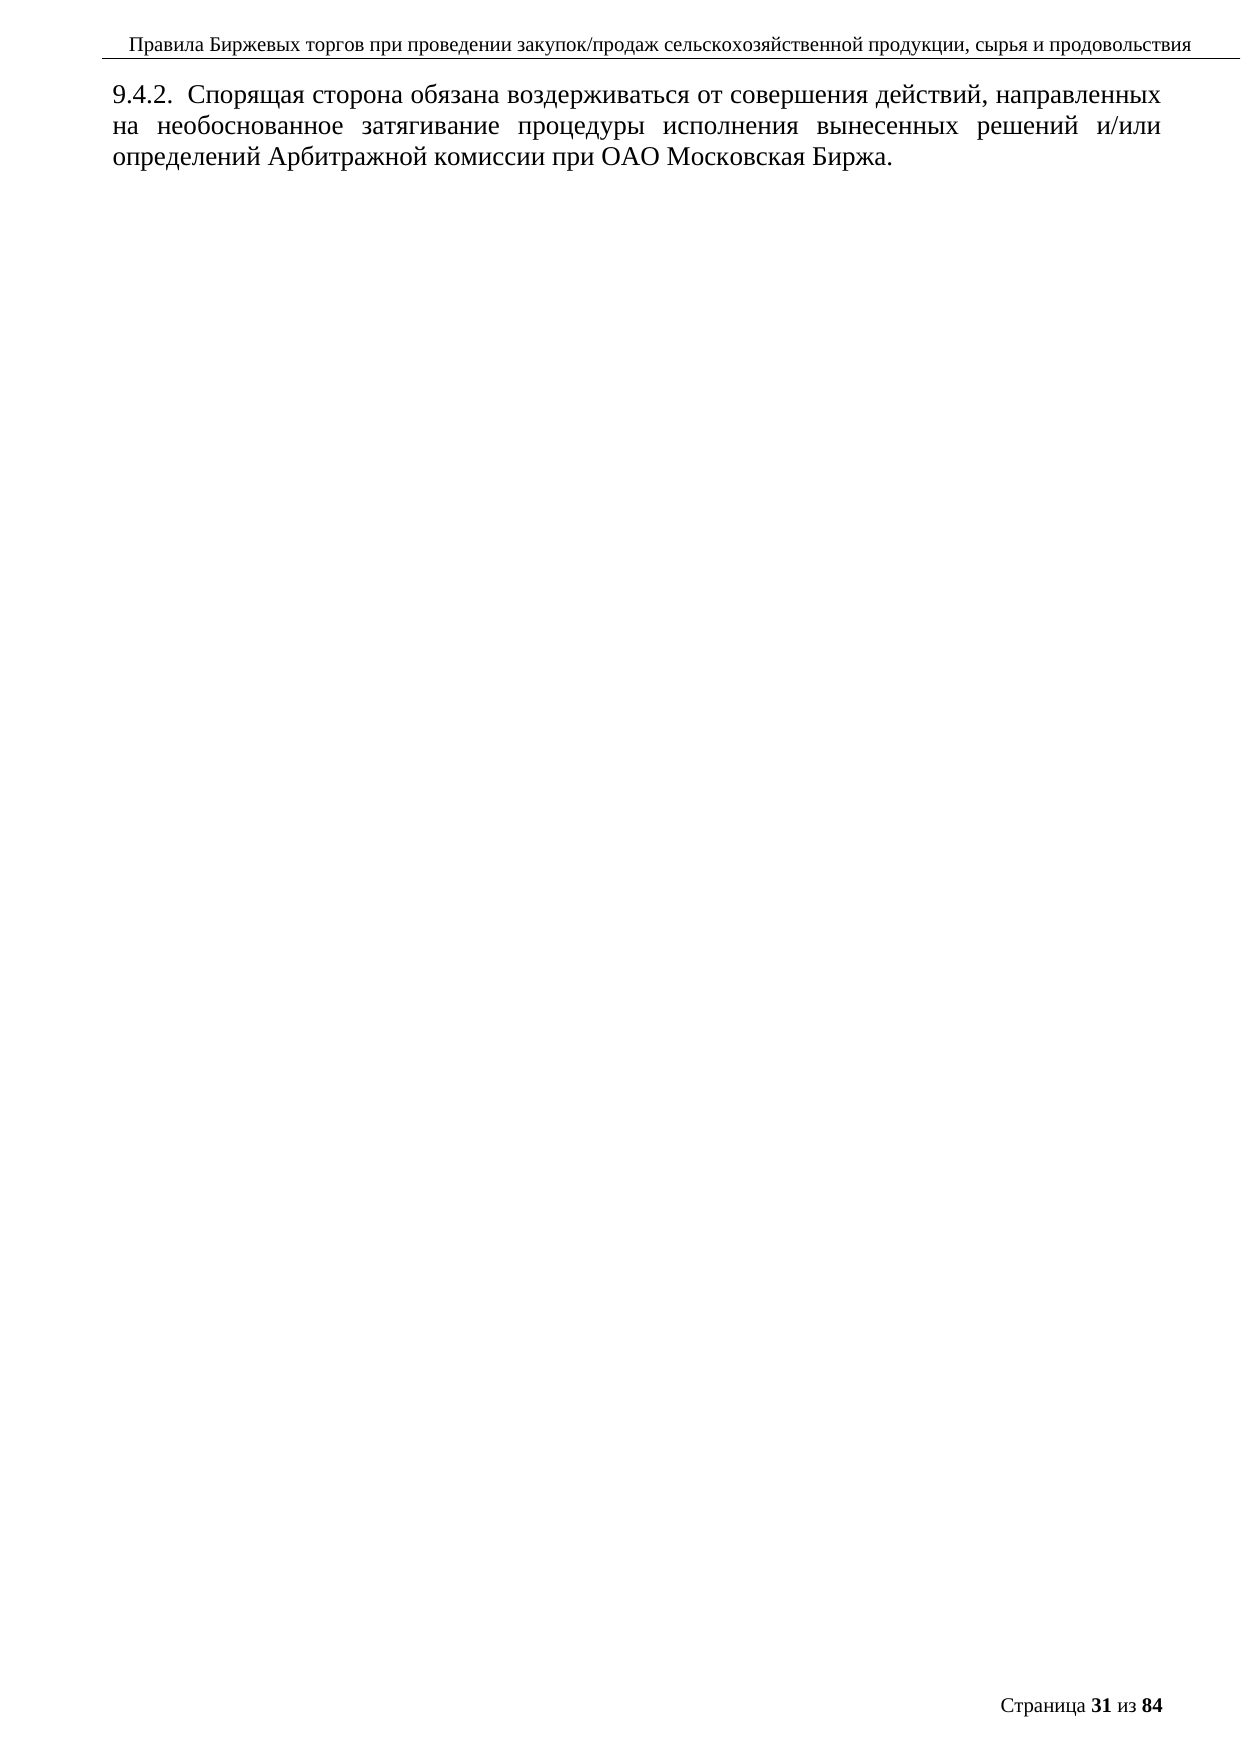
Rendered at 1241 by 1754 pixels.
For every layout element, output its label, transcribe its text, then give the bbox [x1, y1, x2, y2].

list Спорящая сторона обязана воздерживаться от совершения действий, направленных на необоснованное затягивание процедуры исполнения вынесенных решений и/или определений Арбитражной комиссии при ОАО Московская Биржа. [112, 78, 1162, 171]
